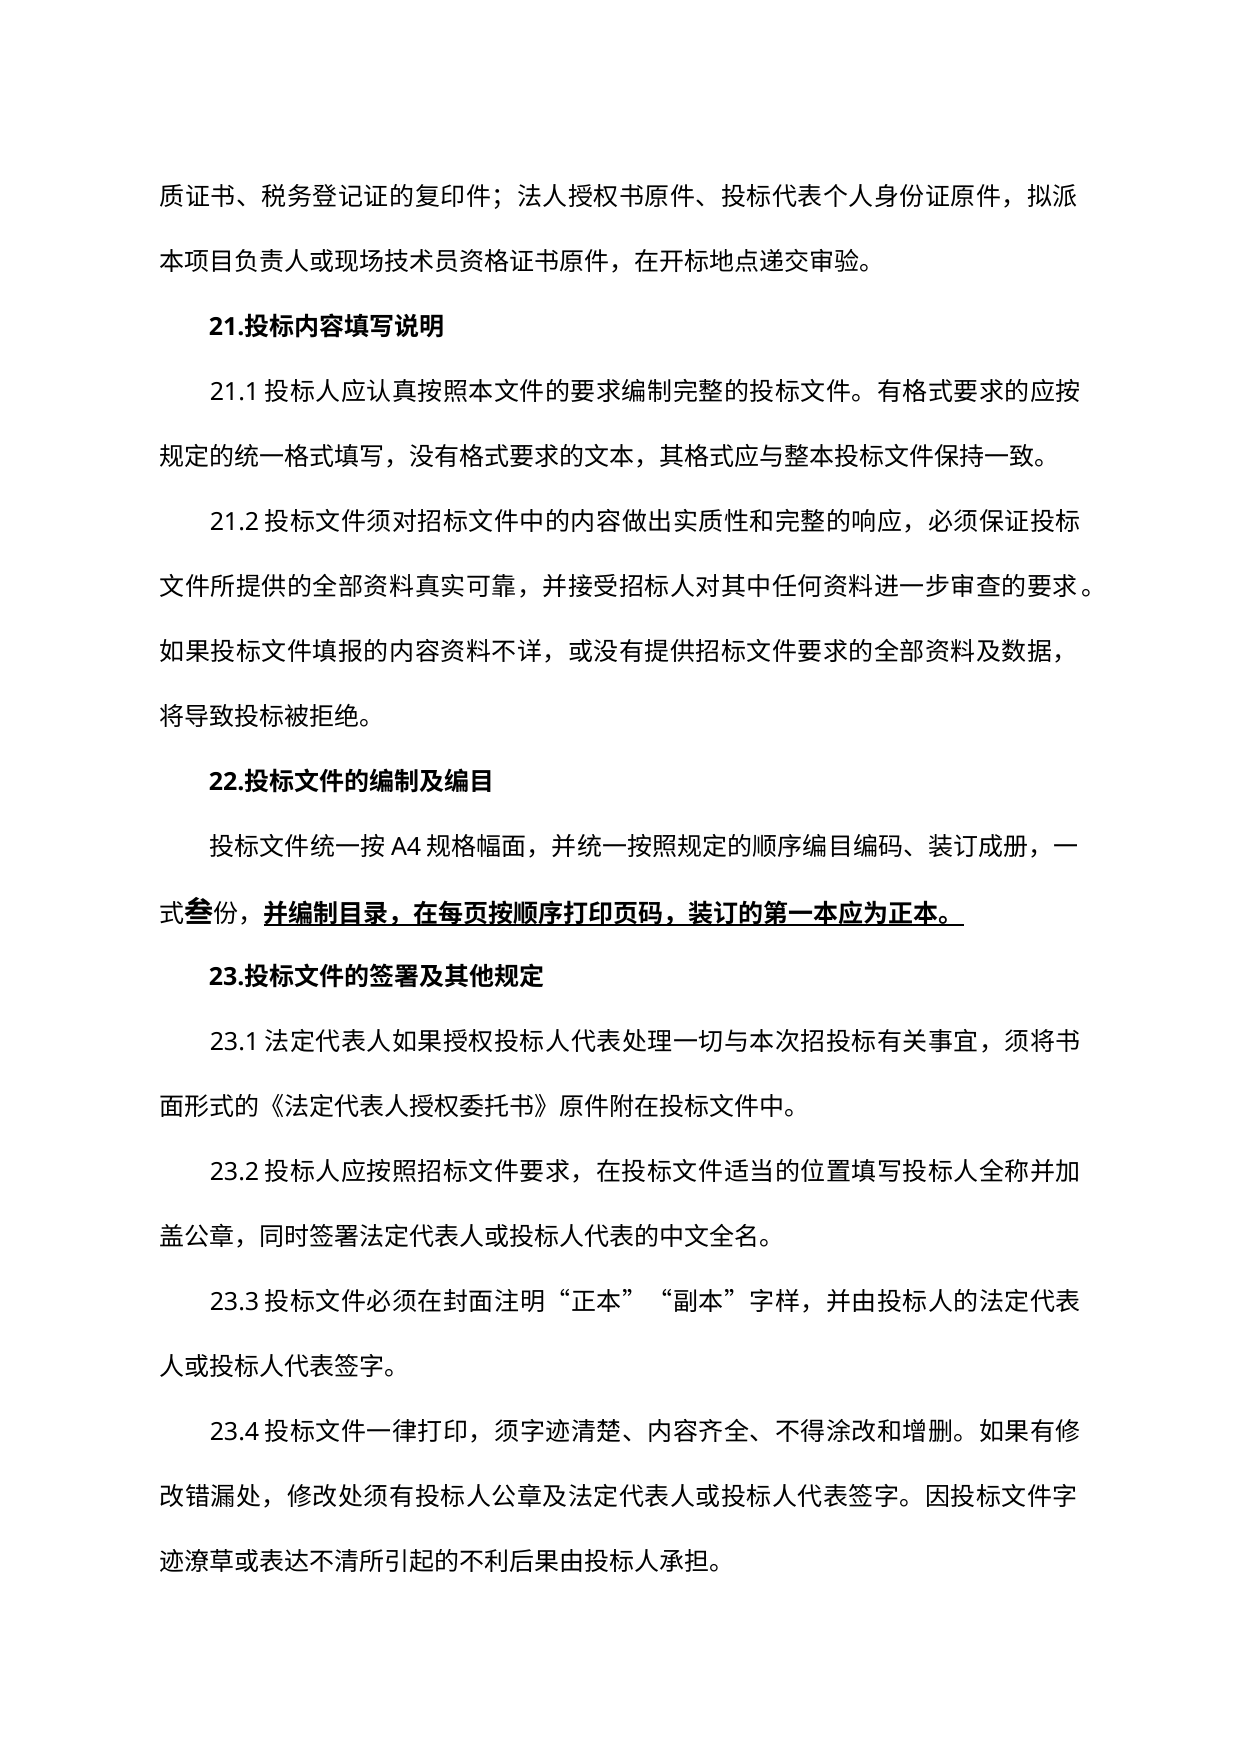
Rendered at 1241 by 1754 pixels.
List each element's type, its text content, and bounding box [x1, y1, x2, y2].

text 23.1法定代表人如果授权投标人代表处理一切与本次招投标有关事宜，须将书面形式的《法定代表人授权委托书》原件附在投标文件中。 [159, 1007, 1081, 1137]
text 23.2投标人应按照招标文件要求，在投标文件适当的位置填写投标人全称并加盖公章，同时签署法定代表人或投标人代表的中文全名。 [159, 1137, 1081, 1267]
text 23.4投标文件一律打印，须字迹清楚、内容齐全、不得涂改和增删。如果有修改错漏处，修改处须有投标人公章及法定代表人或投标人代表签字。因投标文件字迹潦草或表达不清所引起的不利后果由投标人承担。 [159, 1397, 1081, 1592]
text 21.2投标文件须对招标文件中的内容做出实质性和完整的响应，必须保证投标文件所提供的全部资料真实可靠，并接受招标人对其中任何资料进一步审查的要求。如果投标文件填报的内容资料不详，或没有提供招标文件要求的全部资料及数据，将导致投标被拒绝。 [159, 487, 1081, 747]
text 23.3投标文件必须在封面注明“正本”“副本”字样，并由投标人的法定代表人或投标人代表签字。 [159, 1267, 1081, 1397]
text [159, 162, 1081, 292]
text 投标文件统一按A4规格幅面，并统一按照规定的顺序编目编码、装订成册，一式叁份，并编制目录，在每页按顺序打印页码，装订的第一本应为正本。 [159, 812, 1081, 942]
text 21.投标内容填写说明 [159, 292, 1081, 357]
text 22.投标文件的编制及编目 [159, 747, 1081, 812]
text 21.1投标人应认真按照本文件的要求编制完整的投标文件。有格式要求的应按规定的统一格式填写，没有格式要求的文本，其格式应与整本投标文件保持一致。 [159, 357, 1081, 487]
text 23.投标文件的签署及其他规定 [159, 942, 1081, 1007]
